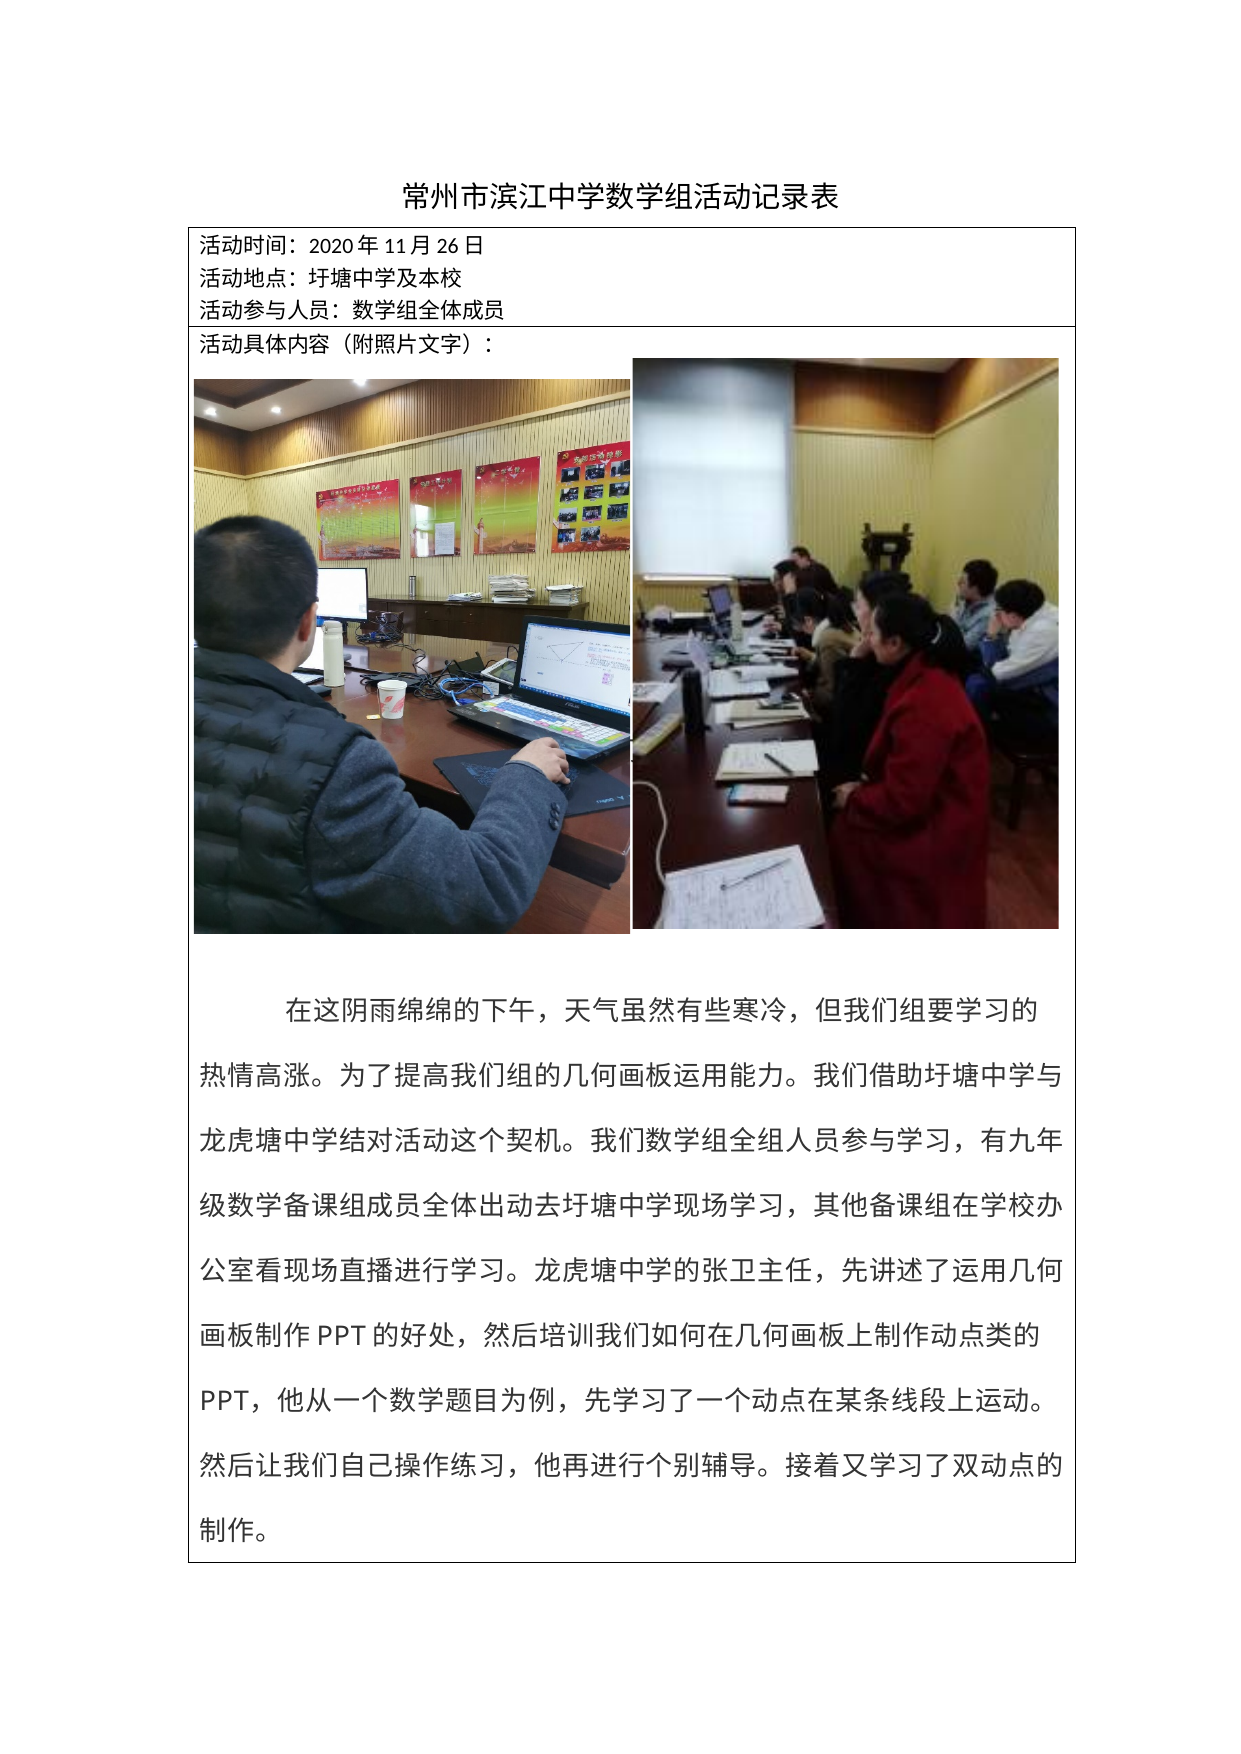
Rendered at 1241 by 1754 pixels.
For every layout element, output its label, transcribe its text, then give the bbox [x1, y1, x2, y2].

table_header 活动时间：2020年11月26日 活动地点：圩塘中学及本校 活动参与人员：数学组全体成员 [189, 228, 1075, 326]
picture [632, 358, 1059, 929]
text 常州市滨江中学数学组活动记录表 [187, 162, 1053, 227]
picture [193, 379, 630, 934]
